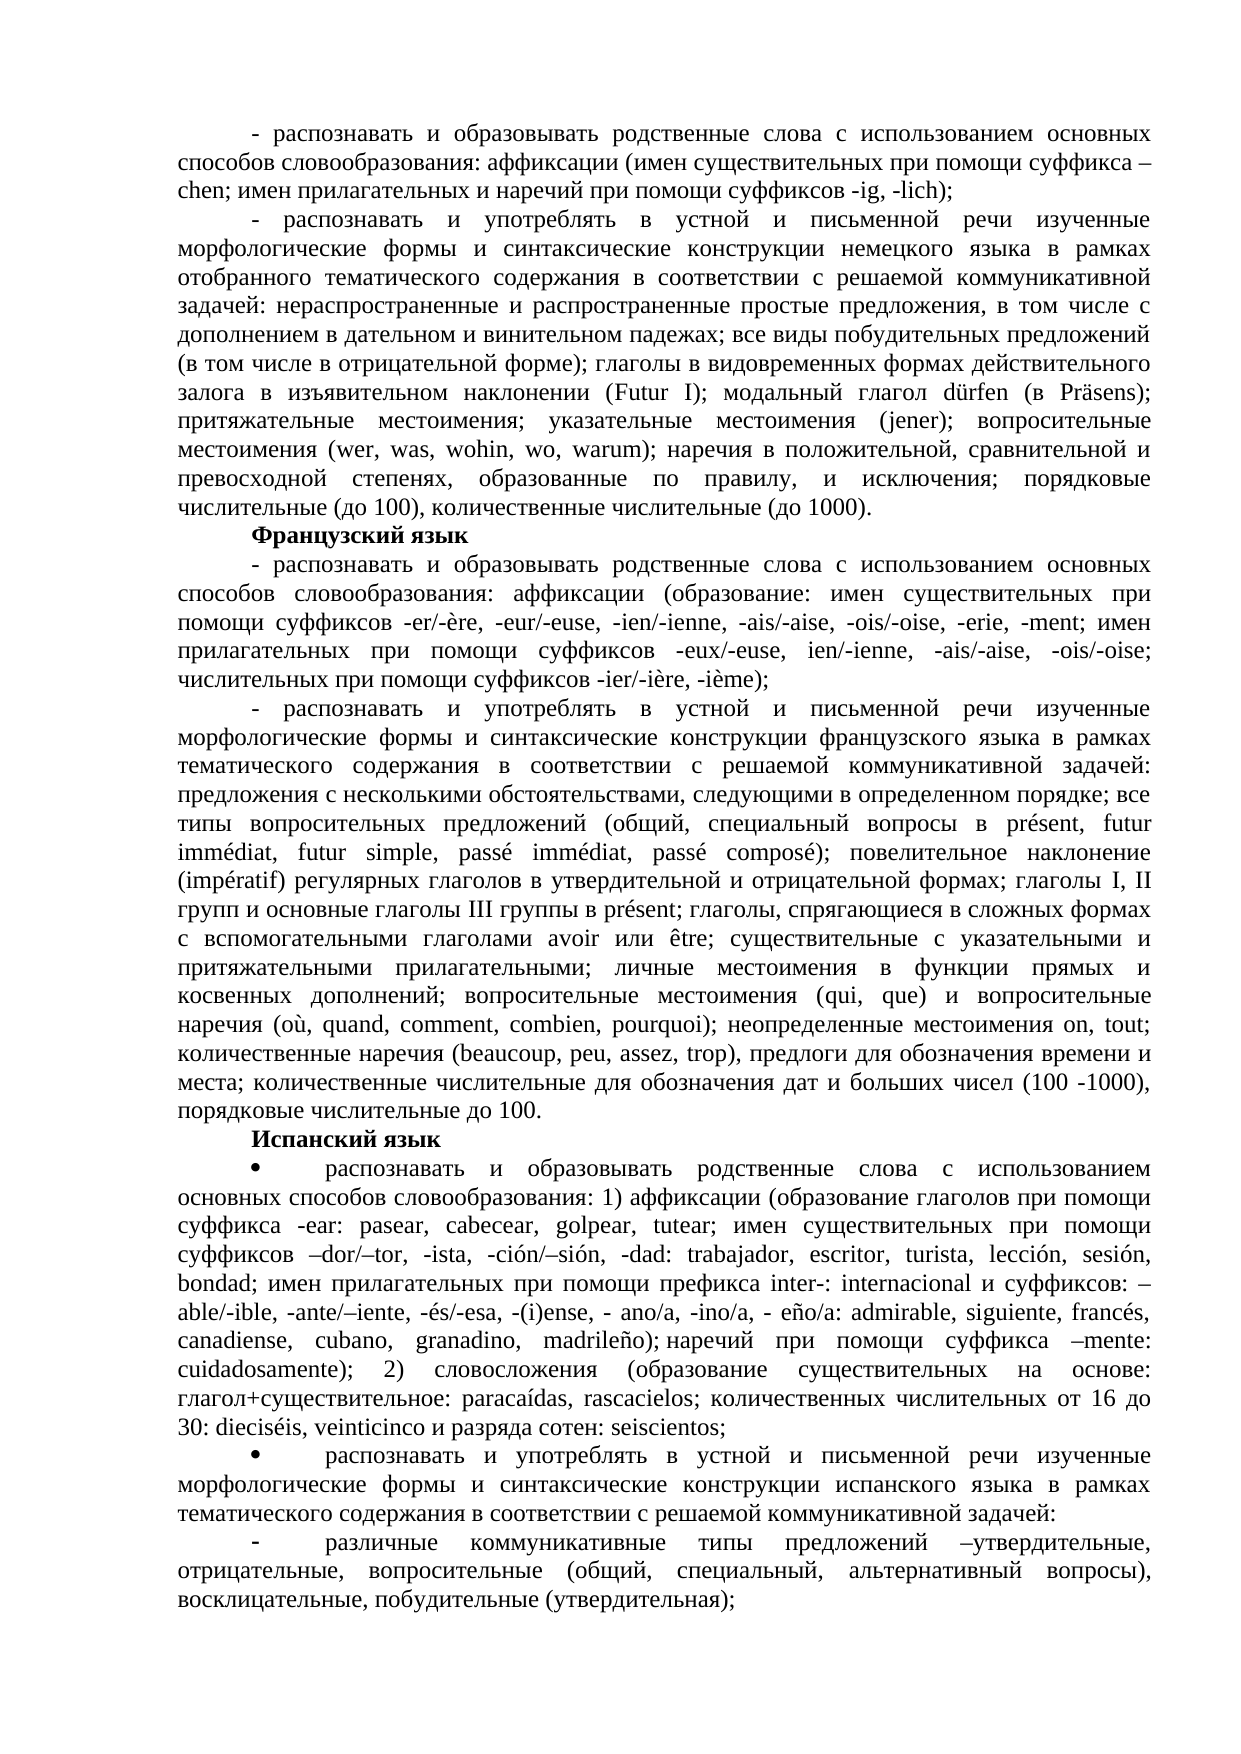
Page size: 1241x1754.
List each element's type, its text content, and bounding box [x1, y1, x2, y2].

text - распознавать и употреблять в устной и письменной речи изученные морфологические формы и синтаксические конструкции немецкого языка в рамках отобранного тематического содержания в соответствии с решаемой коммуникативной задачей: нераспространенные и распространенные простые предложения, в том числе с дополнением в дательном и винительном падежах; все виды побудительных предложений (в том числе в отрицательной форме); глаголы в видовременных формах действительного залога в изъявительном наклонении (Futur I); модальный глагол dürfen (в Präsens); притяжательные местоимения; указательные местоимения (jener); вопросительные местоимения (wer, was, wohin, wo, warum); наречия в положительной, сравнительной и превосходной степенях, образованные по правилу, и исключения; порядковые числительные (до 100), количественные числительные (до 1000). [177, 204, 1152, 521]
text - распознавать и образовывать родственные слова с использованием основных способов словообразования: аффиксации (образование: имен существительных при помощи суффиксов -er/-ère, -eur/-euse, -ien/-ienne, -ais/-aise, -ois/-oise, -erie, -ment; имен прилагательных при помощи суффиксов -eux/-euse, ien/-ienne, -ais/-aise, -ois/-oise; числительных при помощи суффиксов -ier/-ière, -ième); [177, 549, 1152, 693]
text Французский язык [177, 521, 1152, 549]
list распознавать и употреблять в устной и письменной речи изученные морфологические формы и синтаксические конструкции испанского языка в рамках тематического содержания в соответствии с решаемой коммуникативной задачей: [177, 1441, 1152, 1527]
text Испанский язык [177, 1124, 1152, 1153]
list различные коммуникативные типы предложений –утвердительные, отрицательные, вопросительные (общий, специальный, альтернативный вопросы), восклицательные, побудительные (утвердительная); [177, 1527, 1152, 1613]
text - распознавать и образовывать родственные слова с использованием основных способов словообразования: аффиксации (имен существительных при помощи суффикса –chen; имен прилагательных и наречий при помощи суффиксов -ig, -lich); [177, 118, 1152, 204]
text - распознавать и употреблять в устной и письменной речи изученные морфологические формы и синтаксические конструкции французского языка в рамках тематического содержания в соответствии с решаемой коммуникативной задачей: предложения с несколькими обстоятельствами, следующими в определенном порядке; все типы вопросительных предложений (общий, специальный вопросы в présent, futur immédiat, futur simple, passé immédiat, passé composé); повелительное наклонение (impératif) регулярных глаголов в утвердительной и отрицательной формах; глаголы I, II групп и основные глаголы III группы в présent; глаголы, спрягающиеся в сложных формах с вспомогательными глаголами avoir или être; существительные с указательными и притяжательными прилагательными; личные местоимения в функции прямых и косвенных дополнений; вопросительные местоимения (qui, que) и вопросительные наречия (où, quand, comment, combien, pourquoi); неопределенные местоимения on, tout; количественные наречия (beaucoup, peu, assez, trop), предлоги для обозначения времени и места; количественные числительные для обозначения дат и больших чисел (100 -1000), порядковые числительные до 100. [177, 693, 1152, 1124]
list распознавать и образовывать родственные слова с использованием основных способов словообразования: 1) аффиксации (образование глаголов при помощи суффиксa -ear: pasear, cabecear, golpear, tutear; имен существительных при помощи суффиксов –dor/–tor, -ista, -ción/–sión, -dad: trabajador, escritor, turista, lección, sesión, bondad; имен прилагательных при помощи префикса inter-: internacional и суффиксов: –able/-ible, -ante/–iente, -és/-esa, -(i)ense, - ano/a, -ino/a, - eño/a: admirable, siguiente, francés, canadiense, cubano, granadino, madrileño); наречий при помощи суффикса –mente: cuidadosamente); 2) словосложения (образование существительных на основе: глагол+существительное: paracaídas, rascacielos; количественных числительных от 16 до 30: dieciséis, veinticinco и разряда сотен: seiscientos; [177, 1153, 1152, 1441]
